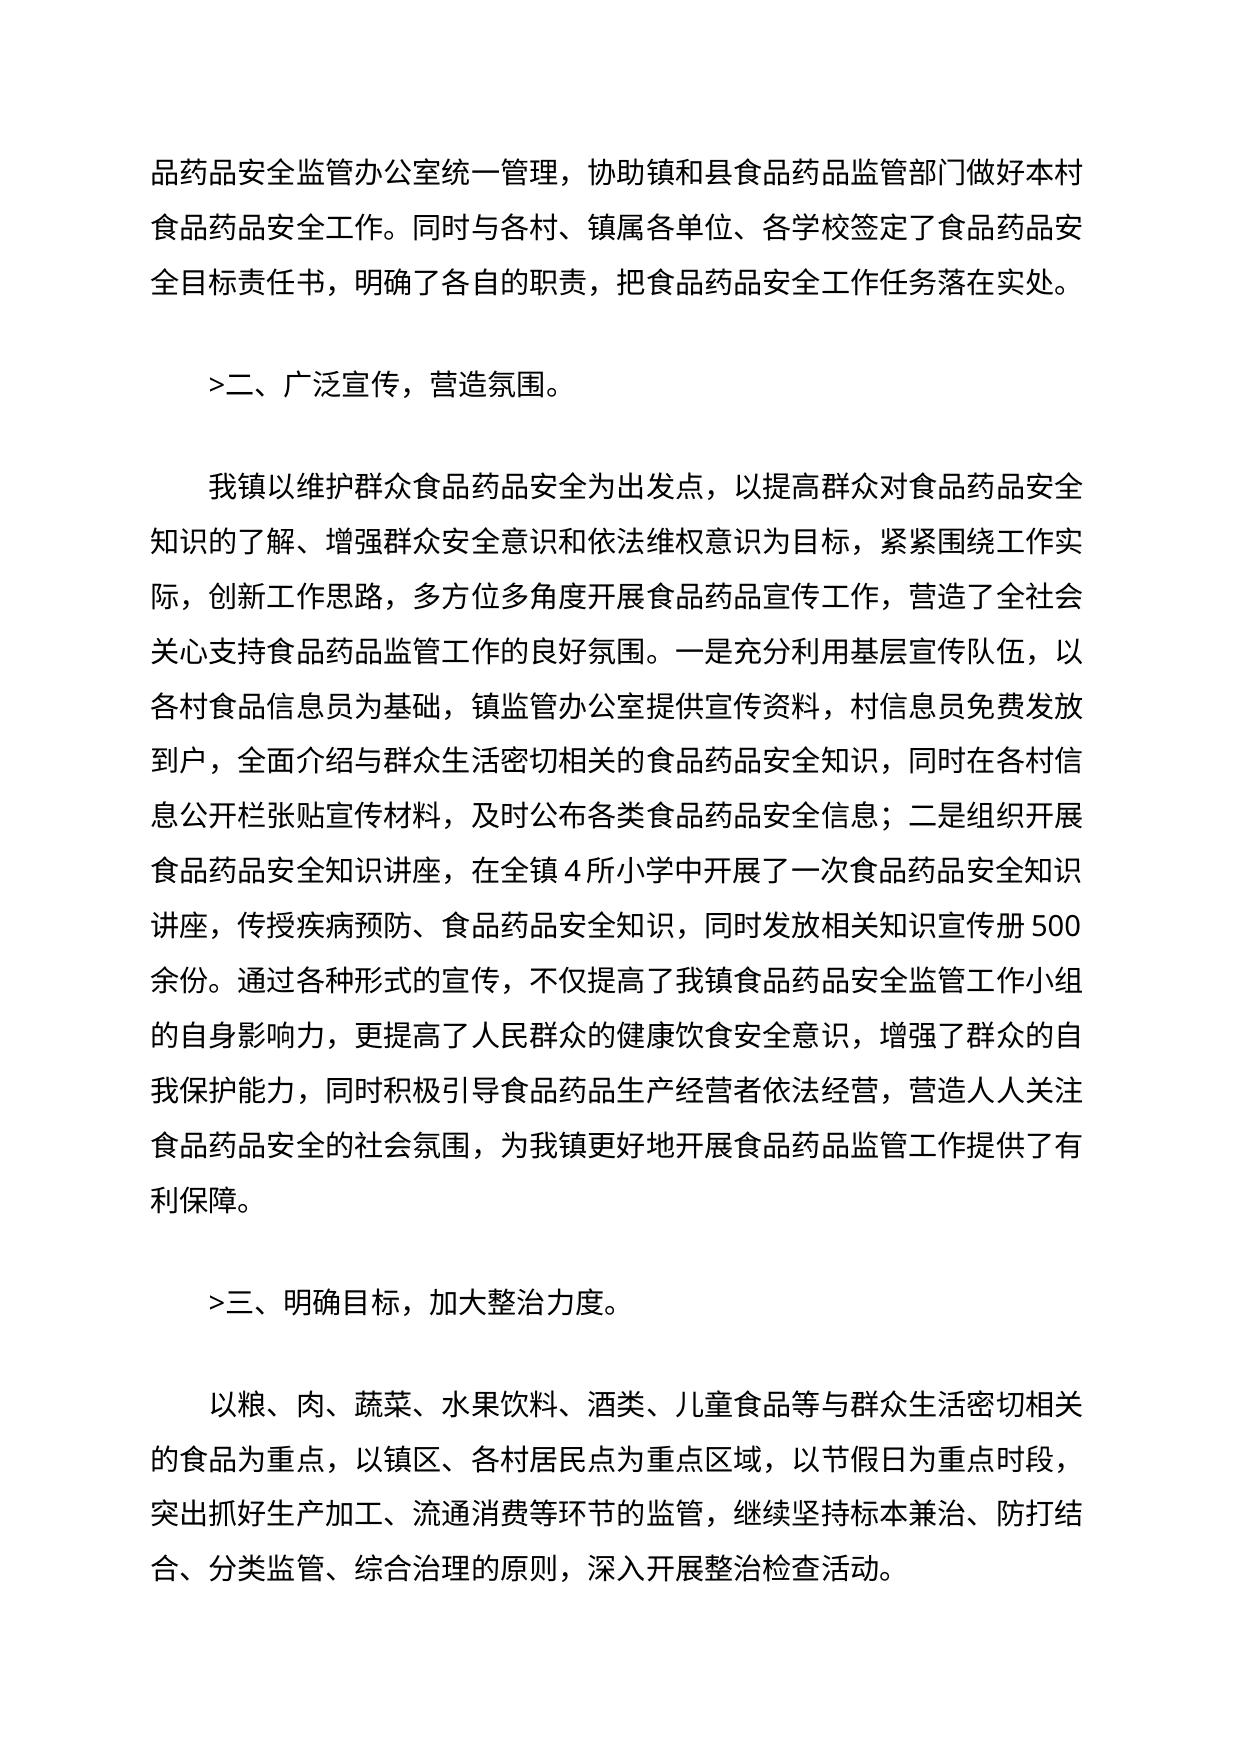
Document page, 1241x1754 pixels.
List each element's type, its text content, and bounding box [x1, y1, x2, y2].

text 我镇以维护群众食品药品安全为出发点，以提高群众对食品药品安全知识的了解、增强群众安全意识和依法维权意识为目标，紧紧围绕工作实际，创新工作思路，多方位多角度开展食品药品宣传工作，营造了全社会关心支持食品药品监管工作的良好氛围。一是充分利用基层宣传队伍，以各村食品信息员为基础，镇监管办公室提供宣传资料，村信息员免费发放到户，全面介绍与群众生活密切相关的食品药品安全知识，同时在各村信息公开栏张贴宣传材料，及时公布各类食品药品安全信息；二是组织开展食品药品安全知识讲座，在全镇4所小学中开展了一次食品药品安全知识讲座，传授疾病预防、食品药品安全知识，同时发放相关知识宣传册500余份。通过各种形式的宣传，不仅提高了我镇食品药品安全监管工作小组的自身影响力，更提高了人民群众的健康饮食安全意识，增强了群众的自我保护能力，同时积极引导食品药品生产经营者依法经营，营造人人关注食品药品安全的社会氛围，为我镇更好地开展食品药品监管工作提供了有利保障。 [150, 463, 1090, 1220]
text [150, 150, 1090, 302]
text >二、广泛宣传，营造氛围。 [150, 362, 1090, 404]
text 以粮、肉、蔬菜、水果饮料、酒类、儿童食品等与群众生活密切相关的食品为重点，以镇区、各村居民点为重点区域，以节假日为重点时段，突出抓好生产加工、流通消费等环节的监管，继续坚持标本兼治、防打结合、分类监管、综合治理的原则，深入开展整治检查活动。 [150, 1381, 1090, 1588]
text >三、明确目标，加大整治力度。 [150, 1279, 1090, 1322]
